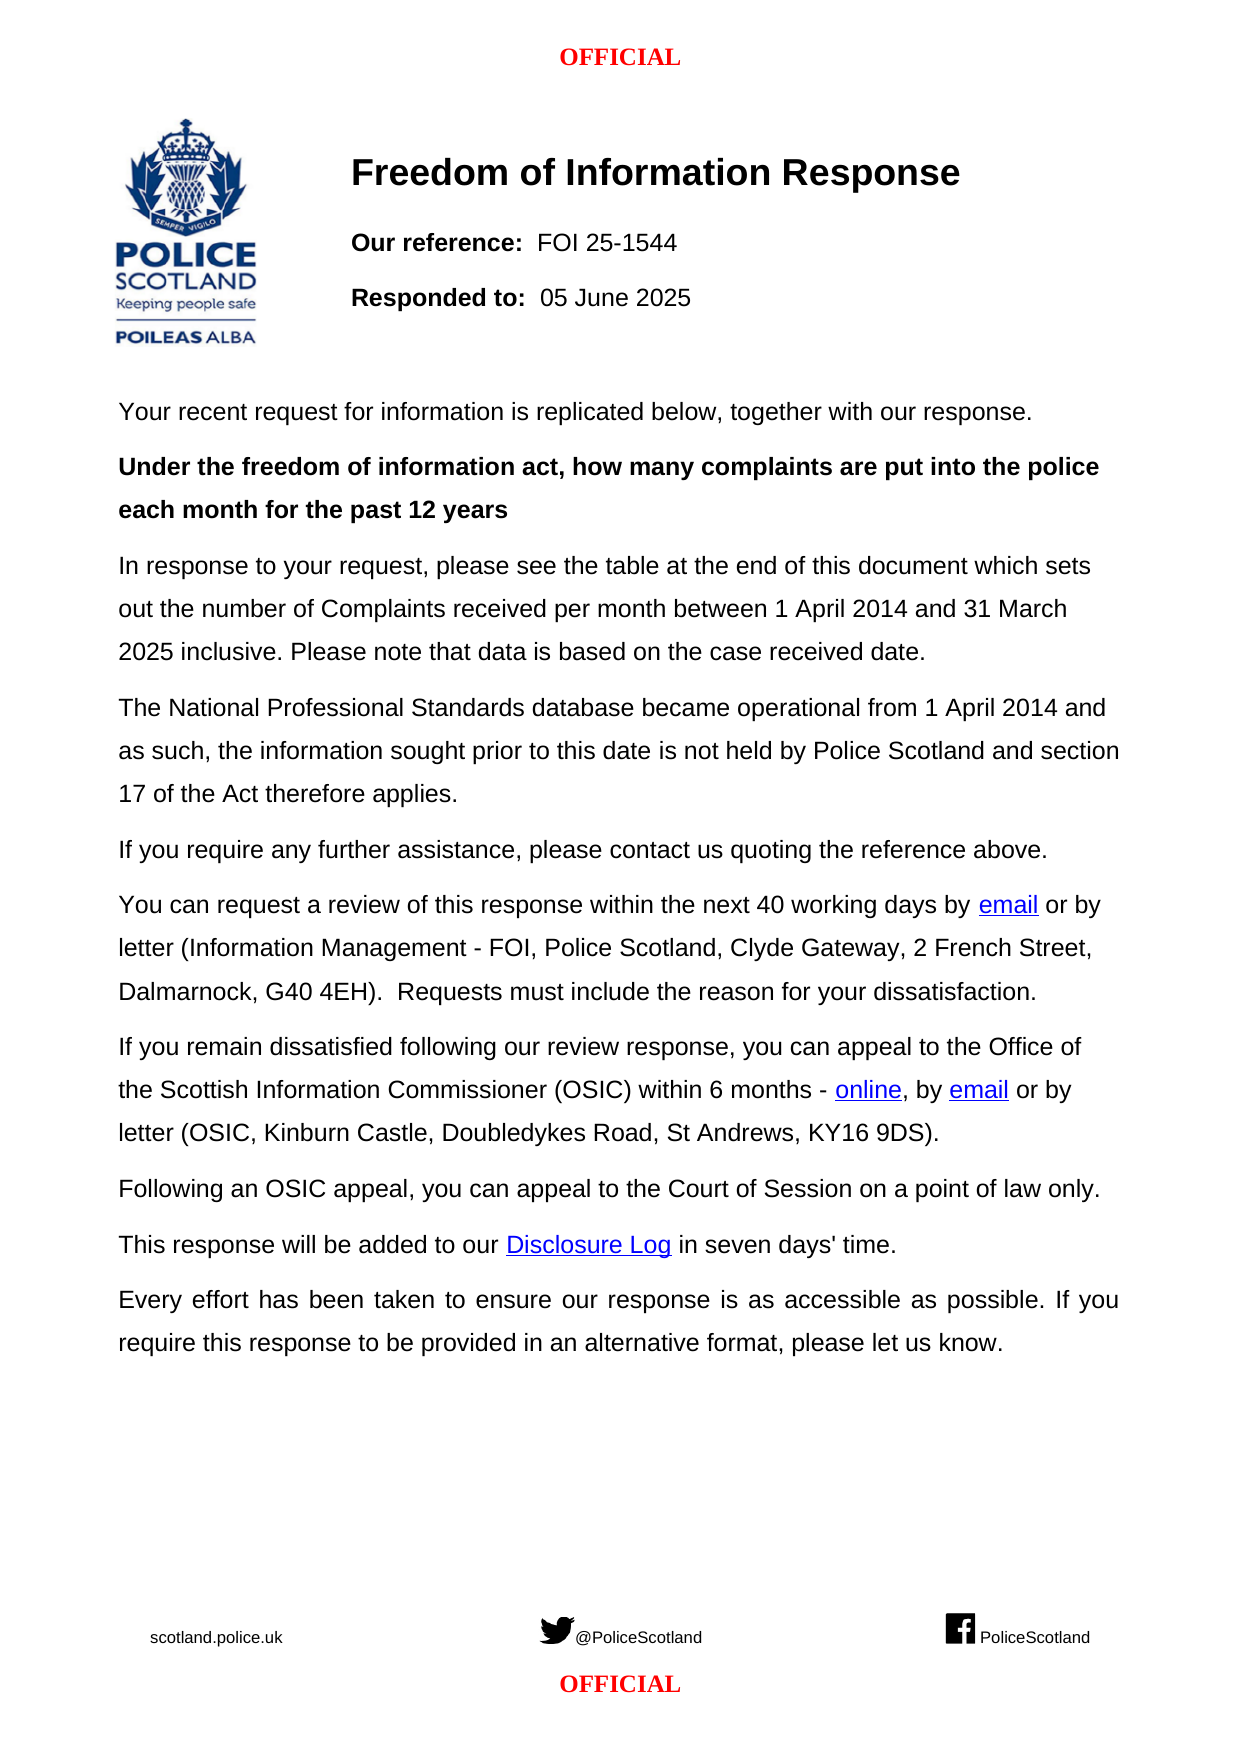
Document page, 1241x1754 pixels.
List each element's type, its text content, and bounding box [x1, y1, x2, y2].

table_header Freedom of Information Response Our reference: FOI 25-1544 Responded to: 05 June 2025 [340, 118, 1121, 384]
text This response will be added to our Disclosure Log in seven days' time. [118, 1229, 1122, 1258]
picture [945, 1613, 976, 1644]
text The National Professional Standards database became operational from 1 April 2014 and as such, the information sought prior to this date is not held by Police Scotland and section 17 of the Act therefore applies. [118, 693, 1122, 808]
subtitle Under the freedom of information act, how many complaints are put into the police each month for the past 12 years [118, 452, 1122, 524]
picture [114, 118, 257, 347]
picture [538, 1617, 575, 1644]
text If you remain dissatisfied following our review response, you can appeal to the Office of the Scottish Information Commissioner (OSIC) within 6 months - online, by email or by letter (OSIC, Kinburn Castle, Doubledykes Road, St Andrews, KY16 9DS). [118, 1032, 1122, 1147]
text Every effort has been taken to ensure our response is as accessible as possible. If you require this response to be provided in an alternative format, please let us know. [118, 1285, 1122, 1357]
table_header [103, 118, 339, 384]
text If you require any further assistance, please contact us quoting the reference above. [118, 834, 1122, 863]
text You can request a review of this response within the next 40 working days by email or by letter (Information Management - FOI, Police Scotland, Clyde Gateway, 2 French Street, Dalmarnock, G40 4EH). Requests must include the reason for your dissatisfaction. [118, 890, 1122, 1005]
text Following an OSIC appeal, you can appeal to the Court of Session on a point of law only. [118, 1174, 1122, 1203]
text Your recent request for information is replicated below, together with our response. [118, 396, 1122, 425]
text In response to your request, please see the table at the end of this document which sets out the number of Complaints received per month between 1 April 2014 and 31 March 2025 inclusive. Please note that data is based on the case received date. [118, 551, 1122, 666]
